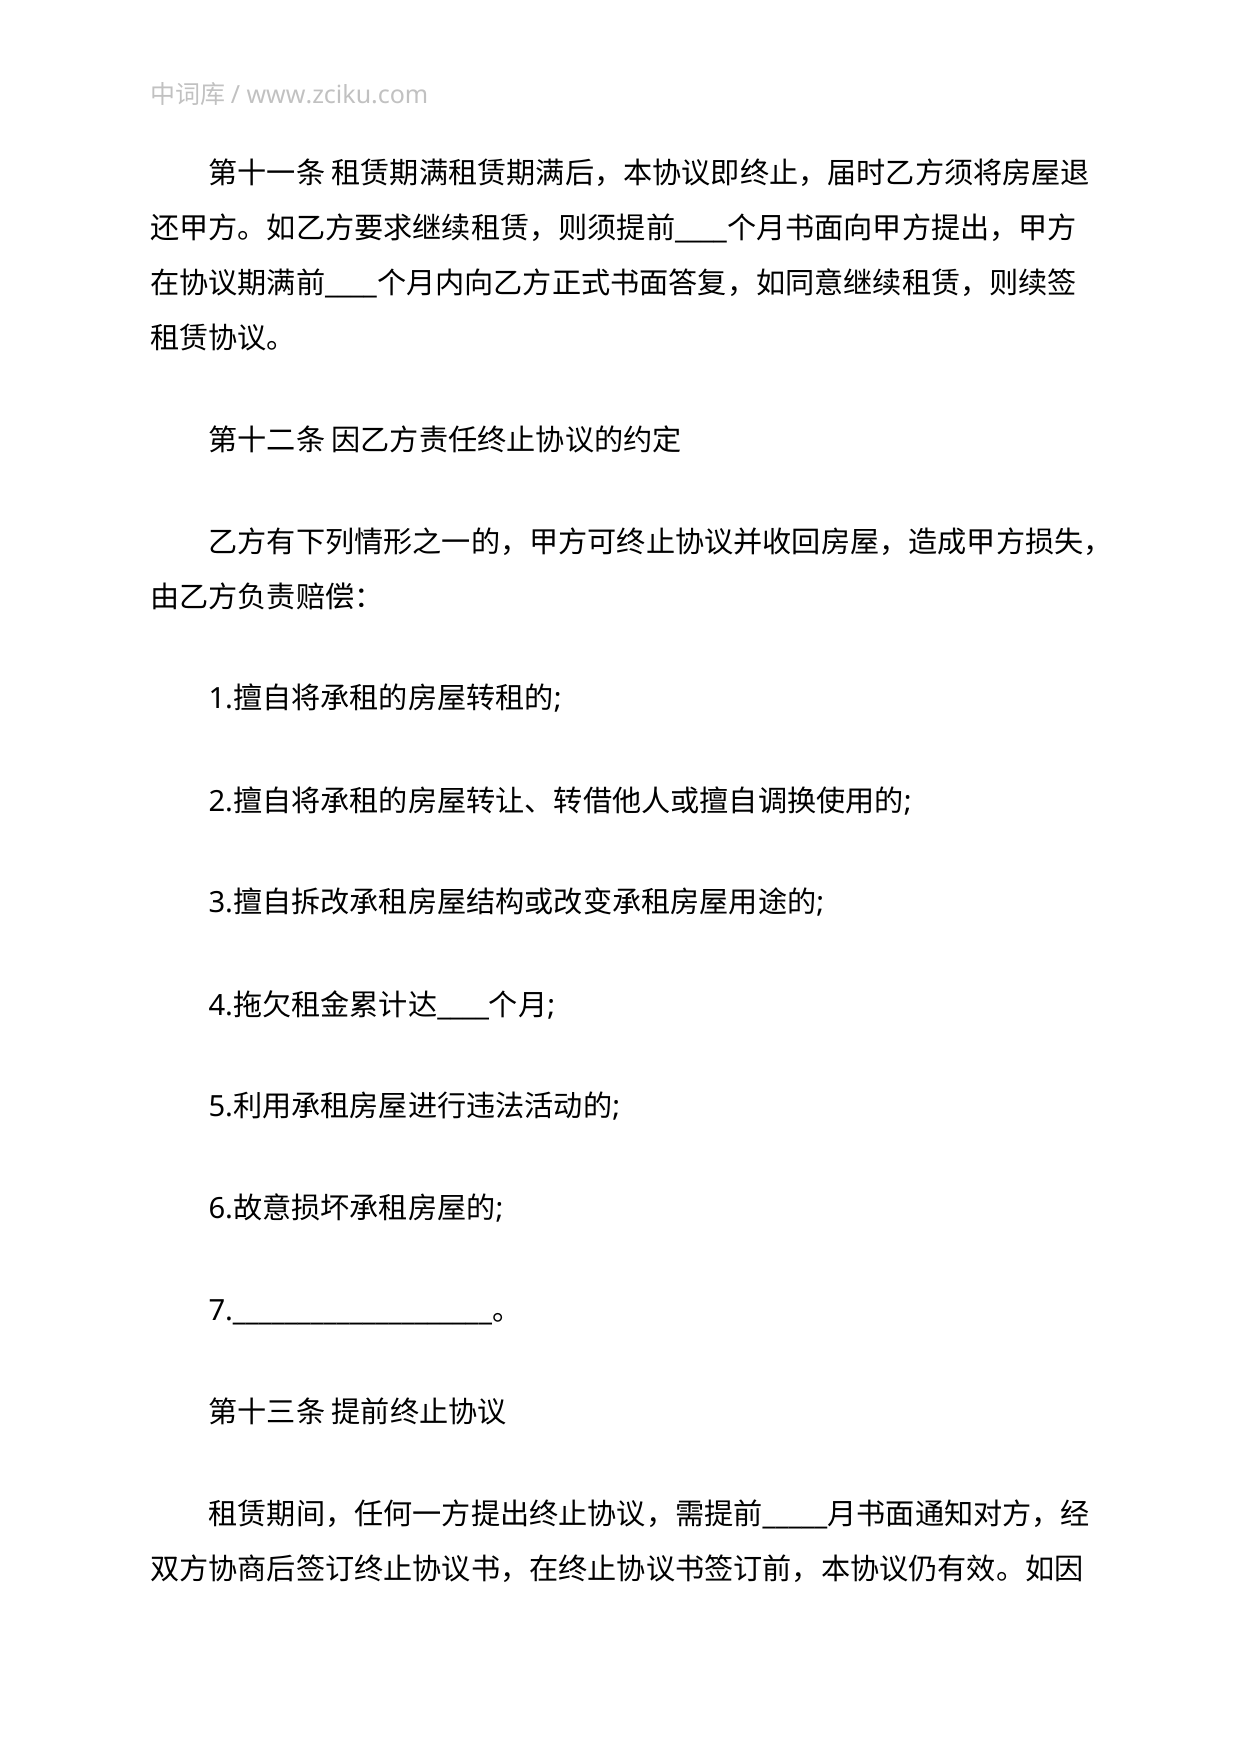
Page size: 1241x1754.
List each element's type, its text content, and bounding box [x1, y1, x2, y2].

text 第十二条 因乙方责任终止协议的约定 [150, 417, 1090, 459]
text 3.擅自拆改承租房屋结构或改变承租房屋用途的; [150, 879, 1090, 921]
text 5.利用承租房屋进行违法活动的; [150, 1083, 1090, 1125]
text 1.擅自将承租的房屋转租的; [150, 675, 1090, 717]
text 6.故意损坏承租房屋的; [150, 1185, 1090, 1227]
text 第十一条 租赁期满租赁期满后，本协议即终止，届时乙方须将房屋退还甲方。如乙方要求继续租赁，则须提前____个月书面向甲方提出，甲方在协议期满前____个月内向乙方正式书面答复，如同意继续租赁，则续签租赁协议。 [150, 150, 1090, 357]
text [150, 1491, 1090, 1588]
text 乙方有下列情形之一的，甲方可终止协议并收回房屋，造成甲方损失，由乙方负责赔偿： [150, 518, 1090, 616]
text 7.____________________。 [150, 1287, 1090, 1329]
text 2.擅自将承租的房屋转让、转借他人或擅自调换使用的; [150, 777, 1090, 819]
text 第十三条 提前终止协议 [150, 1389, 1090, 1431]
text 4.拖欠租金累计达____个月; [150, 981, 1090, 1023]
